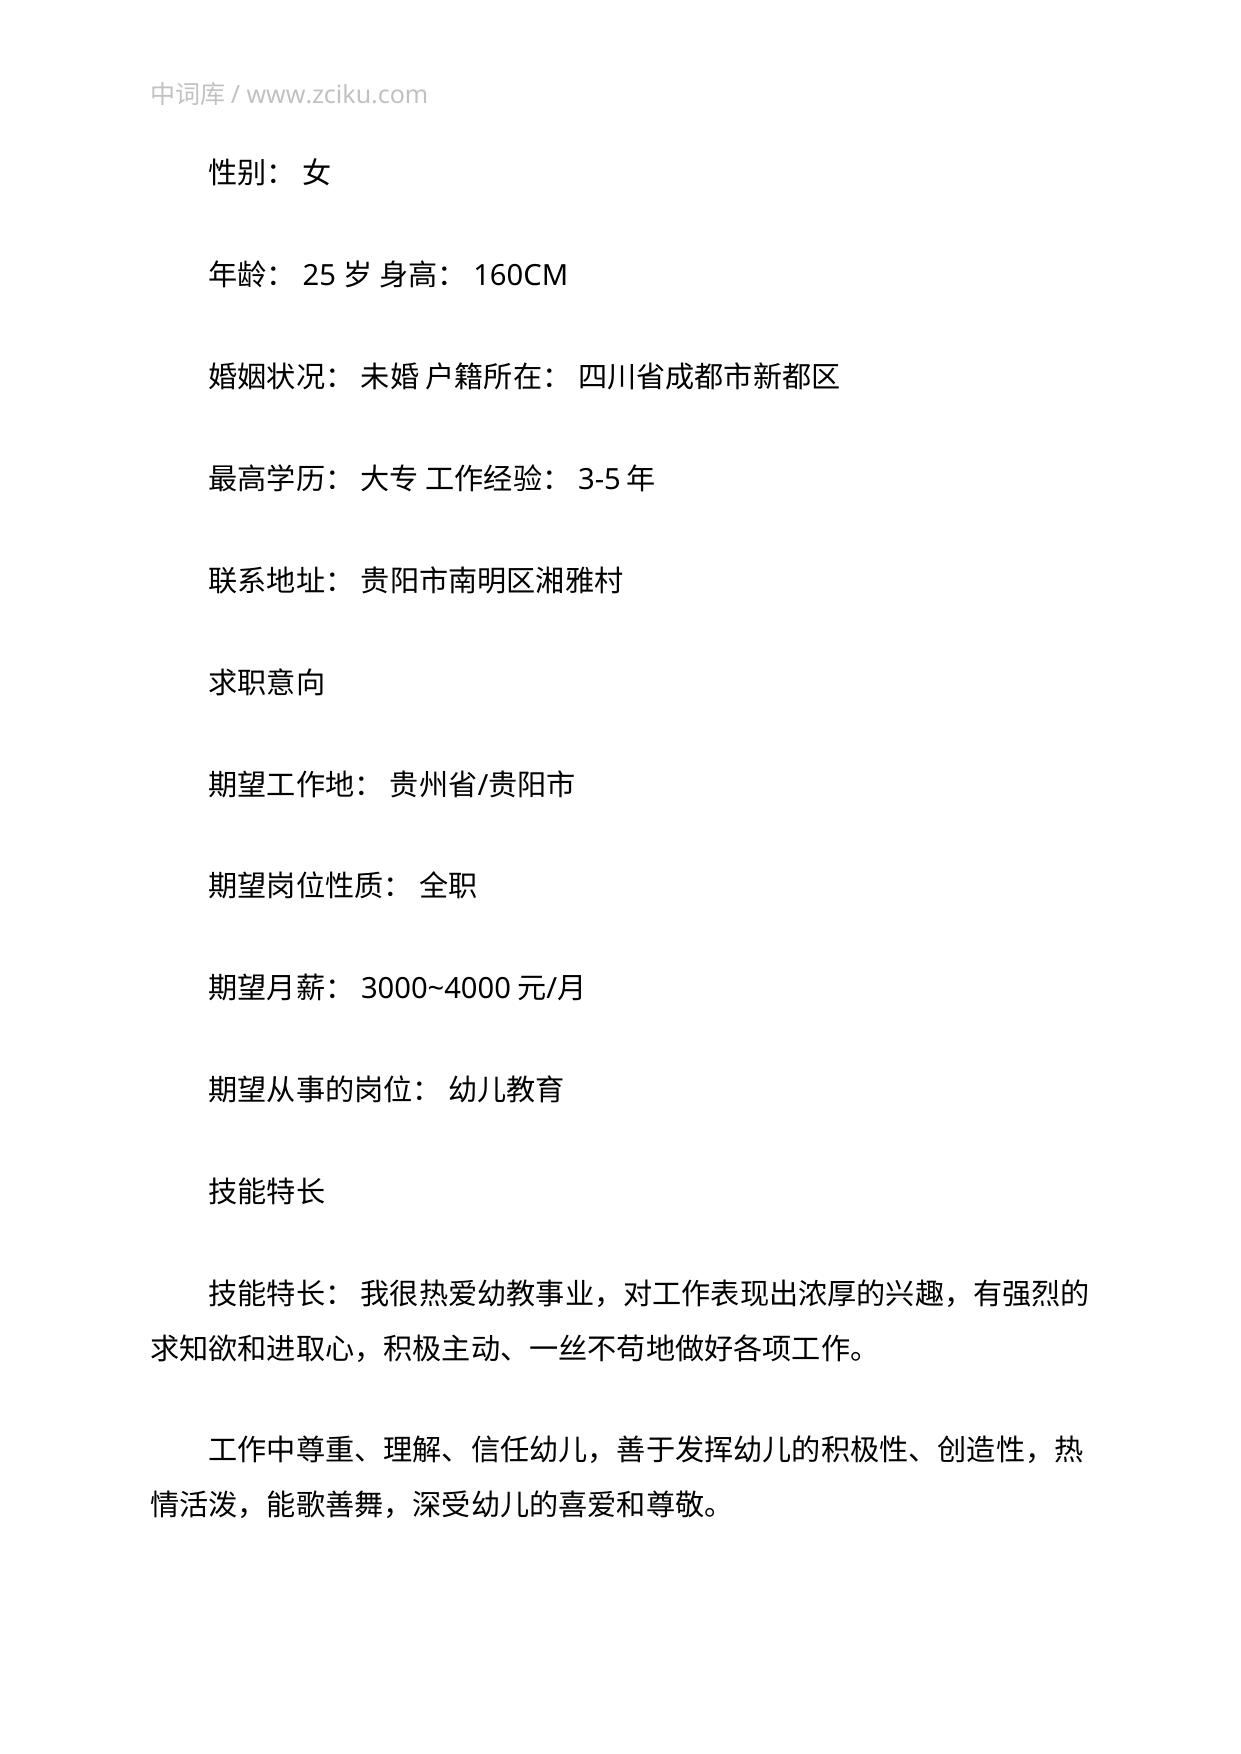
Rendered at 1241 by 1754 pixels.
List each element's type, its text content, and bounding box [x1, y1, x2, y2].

text 期望从事的岗位： 幼儿教育 [150, 1067, 1090, 1109]
text 婚姻状况： 未婚 户籍所在： 四川省成都市新都区 [150, 354, 1090, 396]
text 期望岗位性质： 全职 [150, 863, 1090, 905]
text 技能特长 [150, 1168, 1090, 1211]
text 求职意向 [150, 659, 1090, 702]
text 期望月薪： 3000~4000元/月 [150, 965, 1090, 1007]
text 技能特长： 我很热爱幼教事业，对工作表现出浓厚的兴趣，有强烈的求知欲和进取心，积极主动、一丝不苟地做好各项工作。 [150, 1270, 1090, 1367]
text 联系地址： 贵阳市南明区湘雅村 [150, 557, 1090, 600]
text 性别： 女 [150, 150, 1090, 192]
text 最高学历： 大专 工作经验： 3-5年 [150, 456, 1090, 498]
text 年龄： 25 岁 身高： 160CM [150, 252, 1090, 294]
text 期望工作地： 贵州省/贵阳市 [150, 761, 1090, 803]
text 工作中尊重、理解、信任幼儿，善于发挥幼儿的积极性、创造性，热情活泼，能歌善舞，深受幼儿的喜爱和尊敬。 [150, 1427, 1090, 1524]
